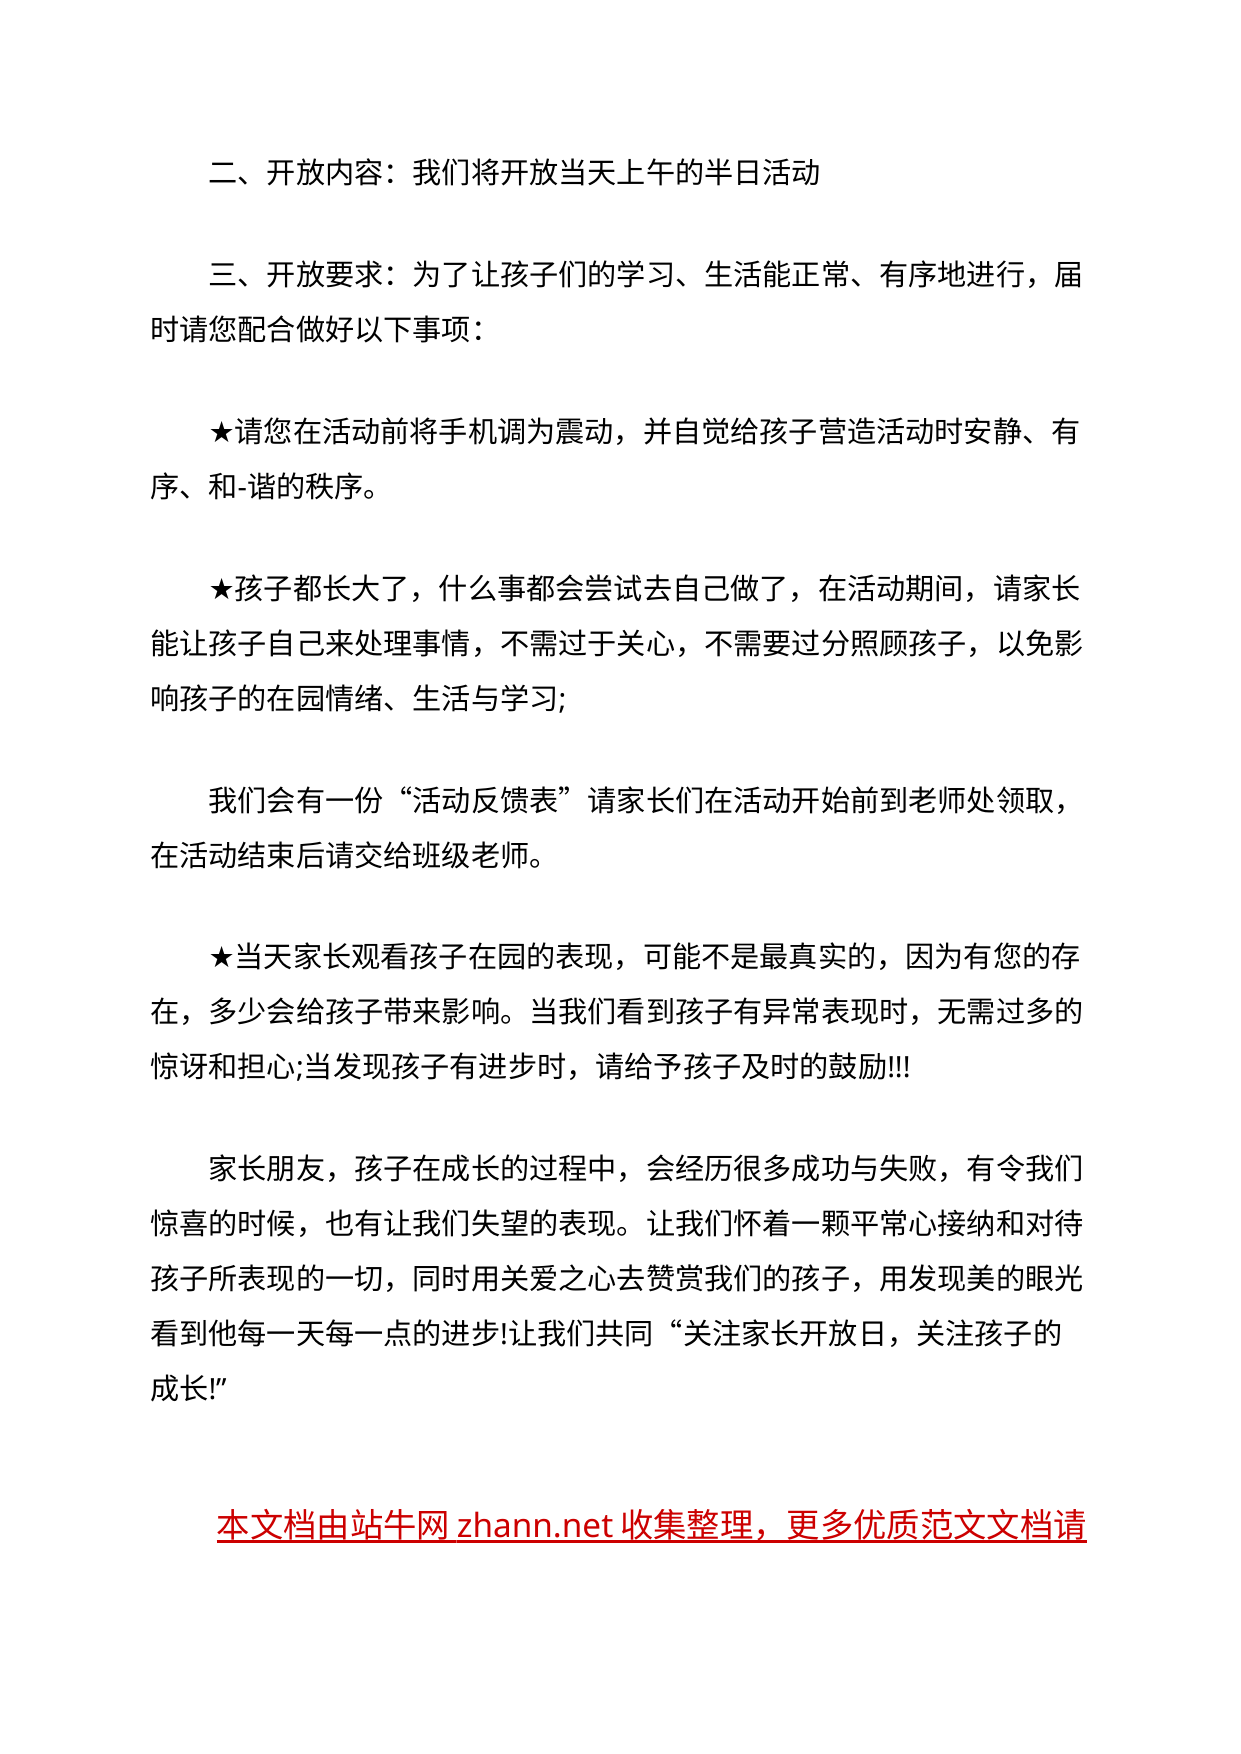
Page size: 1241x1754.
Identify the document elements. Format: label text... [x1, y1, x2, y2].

text 二、开放内容：我们将开放当天上午的半日活动 [150, 150, 1090, 192]
text 家长朋友，孩子在成长的过程中，会经历很多成功与失败，有令我们惊喜的时候，也有让我们失望的表现。让我们怀着一颗平常心接纳和对待孩子所表现的一切，同时用关爱之心去赞赏我们的孩子，用发现美的眼光看到他每一天每一点的进步!让我们共同“关注家长开放日，关注孩子的成长!” [150, 1146, 1090, 1408]
text 我们会有一份“活动反馈表”请家长们在活动开始前到老师处领取，在活动结束后请交给班级老师。 [150, 777, 1090, 874]
text ★孩子都长大了，什么事都会尝试去自己做了，在活动期间，请家长能让孩子自己来处理事情，不需过于关心，不需要过分照顾孩子，以免影响孩子的在园情绪、生活与学习; [150, 565, 1090, 718]
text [150, 1499, 1090, 1547]
text 三、开放要求：为了让孩子们的学习、生活能正常、有序地进行，届时请您配合做好以下事项： [150, 252, 1090, 349]
text ★当天家长观看孩子在园的表现，可能不是最真实的，因为有您的存在，多少会给孩子带来影响。当我们看到孩子有异常表现时，无需过多的惊讶和担心;当发现孩子有进步时，请给予孩子及时的鼓励!!! [150, 934, 1090, 1086]
text ★请您在活动前将手机调为震动，并自觉给孩子营造活动时安静、有序、和-谐的秩序。 [150, 408, 1090, 506]
